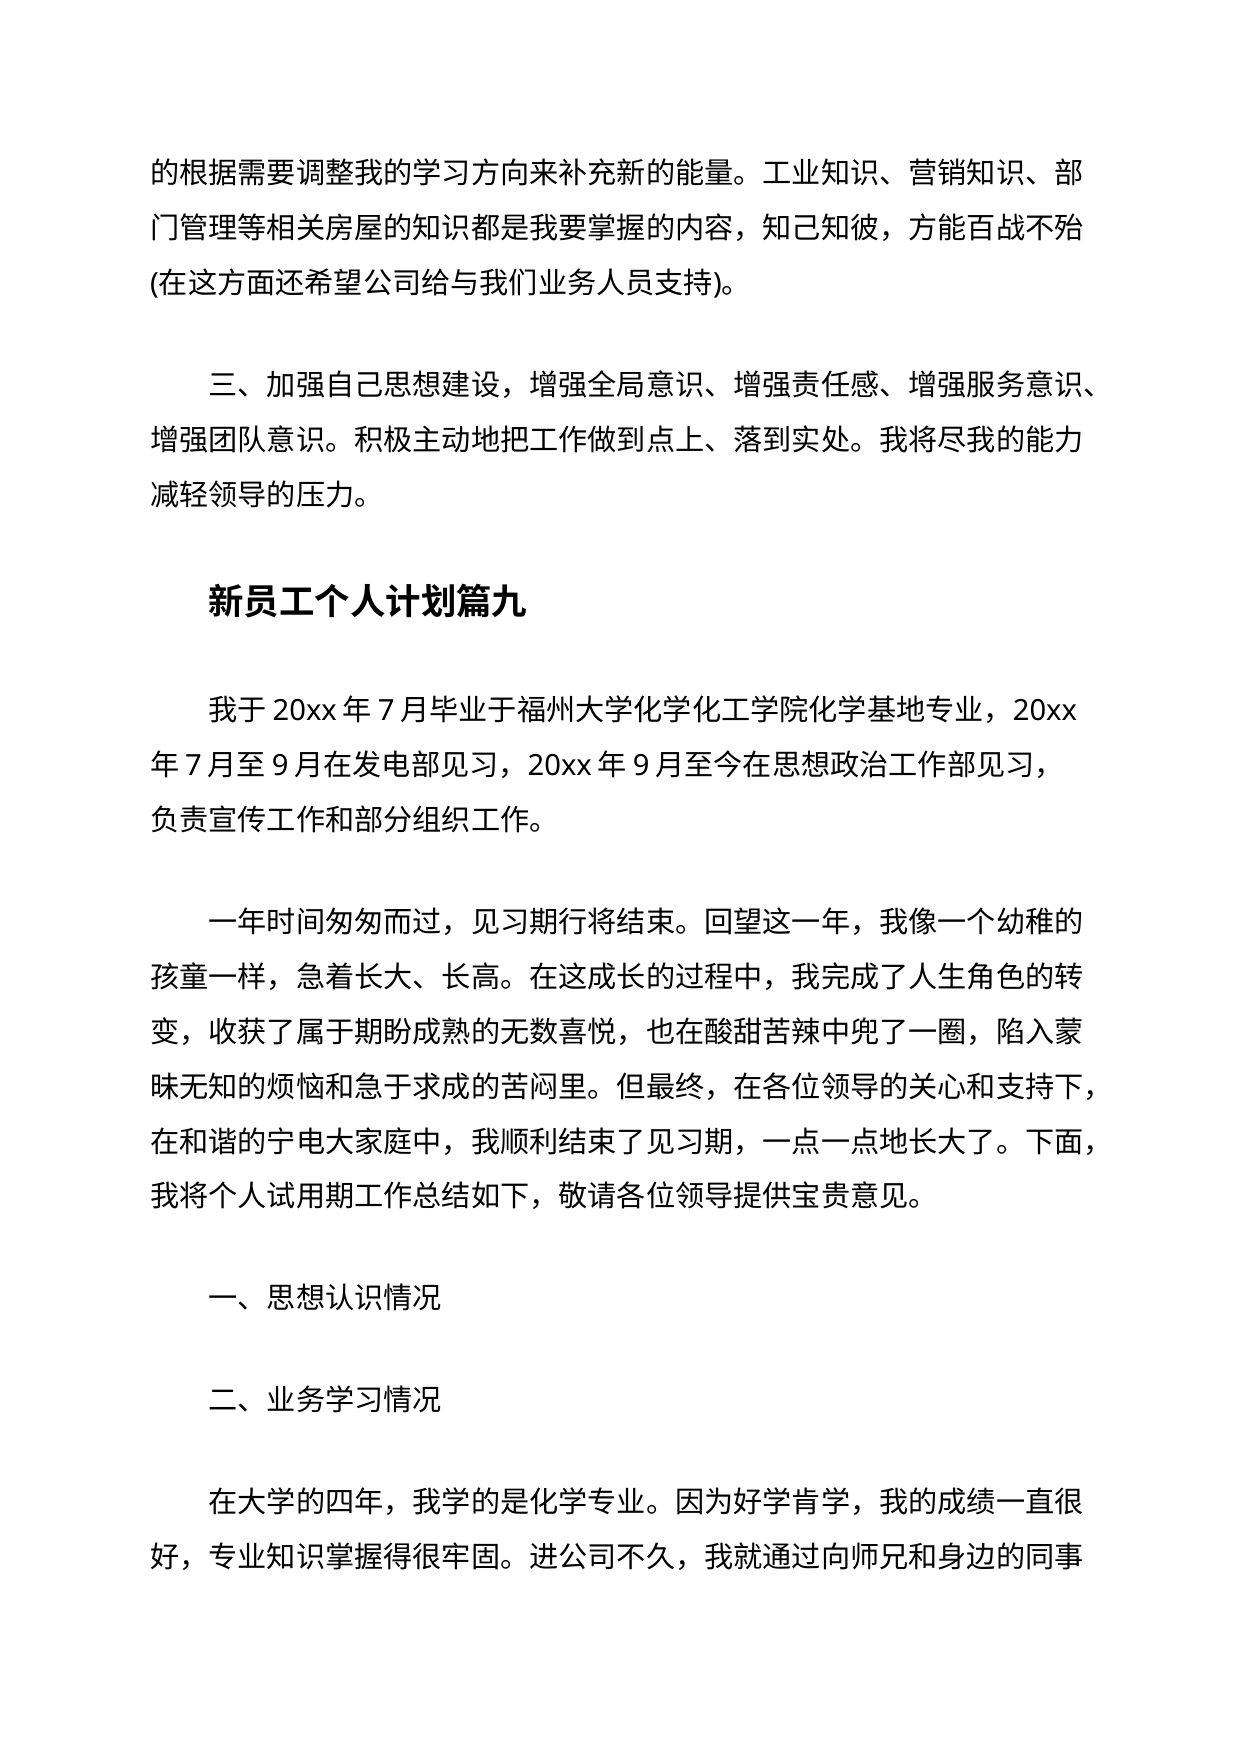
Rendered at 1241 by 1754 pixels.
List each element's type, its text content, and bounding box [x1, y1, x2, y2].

text 一、思想认识情况 [150, 1275, 1090, 1317]
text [150, 1478, 1090, 1576]
text 新员工个人计划篇九 [150, 573, 1090, 624]
text 二、业务学习情况 [150, 1377, 1090, 1419]
text 三、加强自己思想建设，增强全局意识、增强责任感、增强服务意识、增强团队意识。积极主动地把工作做到点上、落到实处。我将尽我的能力减轻领导的压力。 [150, 362, 1090, 514]
text 一年时间匆匆而过，见习期行将结束。回望这一年，我像一个幼稚的孩童一样，急着长大、长高。在这成长的过程中，我完成了人生角色的转变，收获了属于期盼成熟的无数喜悦，也在酸甜苦辣中兜了一圈，陷入蒙昧无知的烦恼和急于求成的苦闷里。但最终，在各位领导的关心和支持下，在和谐的宁电大家庭中，我顺利结束了见习期，一点一点地长大了。下面，我将个人试用期工作总结如下，敬请各位领导提供宝贵意见。 [150, 898, 1090, 1215]
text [150, 150, 1090, 302]
text 我于20xx年7月毕业于福州大学化学化工学院化学基地专业，20xx年7月至9月在发电部见习，20xx年9月至今在思想政治工作部见习，负责宣传工作和部分组织工作。 [150, 687, 1090, 839]
